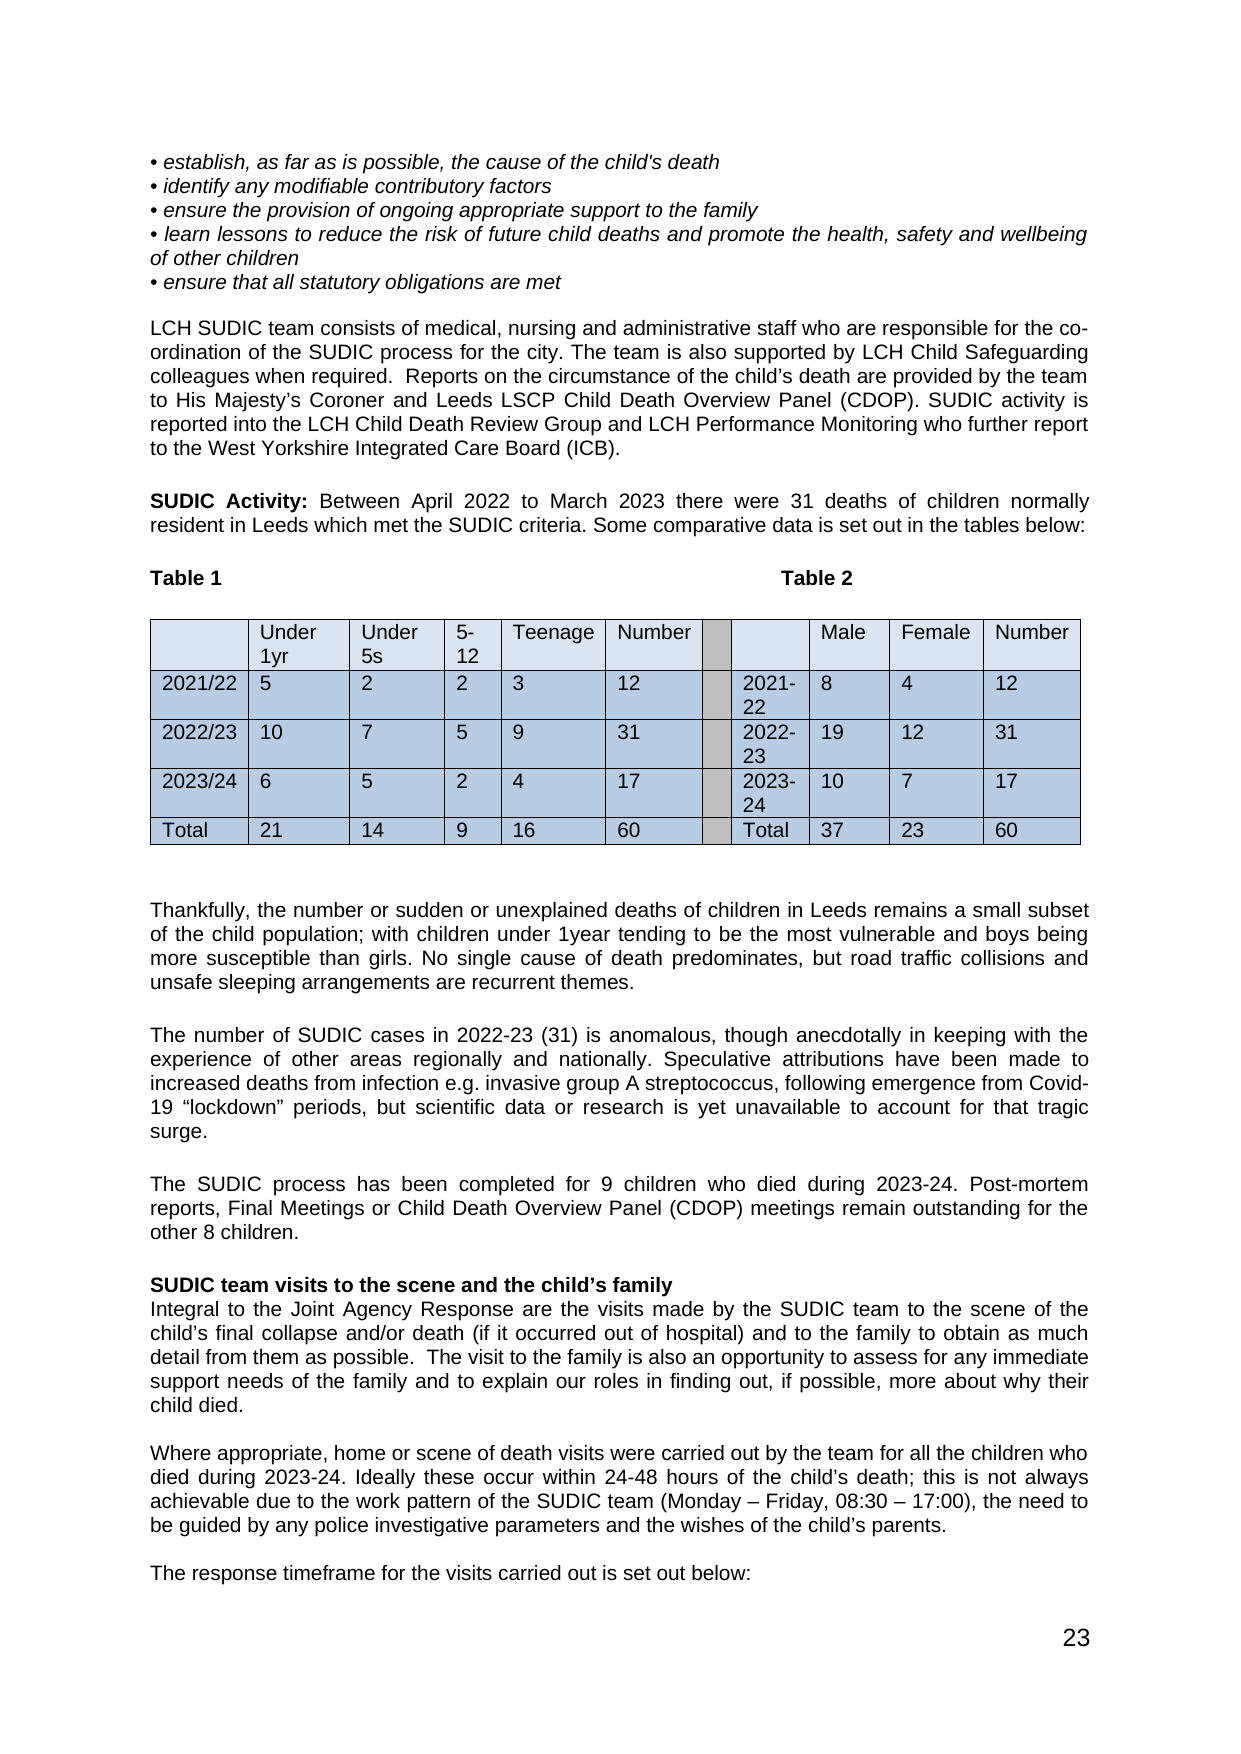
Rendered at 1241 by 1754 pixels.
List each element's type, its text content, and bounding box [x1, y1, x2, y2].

table_cell [703, 818, 731, 844]
table_cell 9 [502, 720, 605, 768]
text Table 1 Table 2 [150, 566, 1090, 590]
text The response timeframe for the visits carried out is set out below: [150, 1561, 1090, 1585]
table_cell 37 [810, 818, 889, 844]
table_cell 60 [984, 818, 1080, 844]
text • ensure that all statutory obligations are met [150, 270, 1090, 294]
table_cell 12 [890, 720, 983, 768]
table_cell 14 [350, 818, 444, 844]
text • identify any modifiable contributory factors [150, 174, 1090, 198]
table_cell [703, 720, 731, 768]
text • learn lessons to reduce the risk of future child deaths and promote the health, safety and wellbeing of other children [150, 222, 1090, 270]
table_header Number [984, 620, 1080, 670]
table_cell 4 [890, 671, 983, 719]
table_header [703, 620, 731, 670]
table_cell 7 [890, 769, 983, 817]
table_cell 5 [445, 720, 501, 768]
table_cell 10 [810, 769, 889, 817]
table_cell 2 [445, 769, 501, 817]
text LCH SUDIC team consists of medical, nursing and administrative staff who are responsible for the co-ordination of the SUDIC process for the city. The team is also supported by LCH Child Safeguarding colleagues when required. Reports on the circumstance of the child’s death are provided by the team to His Majesty’s Coroner and Leeds LSCP Child Death Overview Panel (CDOP). SUDIC activity is reported into the LCH Child Death Review Group and LCH Performance Monitoring who further report to the West Yorkshire Integrated Care Board (ICB). [150, 316, 1090, 460]
text SUDIC team visits to the scene and the child’s family [150, 1273, 1090, 1297]
table_cell 2022/23 [151, 720, 248, 768]
table_cell 31 [606, 720, 702, 768]
table_cell 2023/24 [151, 769, 248, 817]
table_cell 2 [445, 671, 501, 719]
table_header Female [890, 620, 983, 670]
table_header Number [606, 620, 702, 670]
table_cell 10 [249, 720, 349, 768]
table_cell 19 [810, 720, 889, 768]
table_cell Total [151, 818, 248, 844]
text The SUDIC process has been completed for 9 children who died during 2023-24. Post-mortem reports, Final Meetings or Child Death Overview Panel (CDOP) meetings remain outstanding for the other 8 children. [150, 1172, 1090, 1244]
text Integral to the Joint Agency Response are the visits made by the SUDIC team to the scene of the child’s final collapse and/or death (if it occurred out of hospital) and to the family to obtain as much detail from them as possible. The visit to the family is also an opportunity to assess for any immediate support needs of the family and to explain our roles in finding out, if possible, more about why their child died. [150, 1297, 1090, 1417]
table_cell 31 [984, 720, 1080, 768]
table_header Male [810, 620, 889, 670]
text SUDIC Activity: Between April 2022 to March 2023 there were 31 deaths of children normally resident in Leeds which met the SUDIC criteria. Some comparative data is set out in the tables below: [150, 489, 1090, 537]
table_cell 4 [502, 769, 605, 817]
table_header Under 1yr [249, 620, 349, 670]
table_cell 6 [249, 769, 349, 817]
table_cell 60 [606, 818, 702, 844]
table_cell 9 [445, 818, 501, 844]
table_cell 23 [890, 818, 983, 844]
text Thankfully, the number or sudden or unexplained deaths of children in Leeds remains a small subset of the child population; with children under 1year tending to be the most vulnerable and boys being more susceptible than girls. No single cause of death predominates, but road traffic collisions and unsafe sleeping arrangements are recurrent themes. [150, 898, 1090, 994]
table_cell 2022-23 [732, 720, 809, 768]
table_header [151, 620, 248, 670]
table_cell 2021-22 [732, 671, 809, 719]
table_cell 7 [350, 720, 444, 768]
table_cell 5 [249, 671, 349, 719]
text Where appropriate, home or scene of death visits were carried out by the team for all the children who died during 2023-24. Ideally these occur within 24-48 hours of the child’s death; this is not always achievable due to the work pattern of the SUDIC team (Monday – Friday, 08:30 – 17:00), the need to be guided by any police investigative parameters and the wishes of the child’s parents. [150, 1441, 1090, 1537]
table_cell Total [732, 818, 809, 844]
table_header [732, 620, 809, 670]
table_cell 3 [502, 671, 605, 719]
table_header Under 5s [350, 620, 444, 670]
table_cell 17 [606, 769, 702, 817]
table_header Teenage [502, 620, 605, 670]
table_cell 17 [984, 769, 1080, 817]
table_cell 12 [606, 671, 702, 719]
table_cell 2 [350, 671, 444, 719]
text • establish, as far as is possible, the cause of the child's death [150, 150, 1090, 174]
table_cell [703, 671, 731, 719]
table_cell 12 [984, 671, 1080, 719]
table_cell [703, 769, 731, 817]
table_header 5-12 [445, 620, 501, 670]
table_cell 2023-24 [732, 769, 809, 817]
table_cell 16 [502, 818, 605, 844]
text The number of SUDIC cases in 2022-23 (31) is anomalous, though anecdotally in keeping with the experience of other areas regionally and nationally. Speculative attributions have been made to increased deaths from infection e.g. invasive group A streptococcus, following emergence from Covid-19 “lockdown” periods, but scientific data or research is yet unavailable to account for that tragic surge. [150, 1023, 1090, 1143]
table_cell 2021/22 [151, 671, 248, 719]
table_cell 8 [810, 671, 889, 719]
text • ensure the provision of ongoing appropriate support to the family [150, 198, 1090, 222]
table_cell 21 [249, 818, 349, 844]
table_cell 5 [350, 769, 444, 817]
